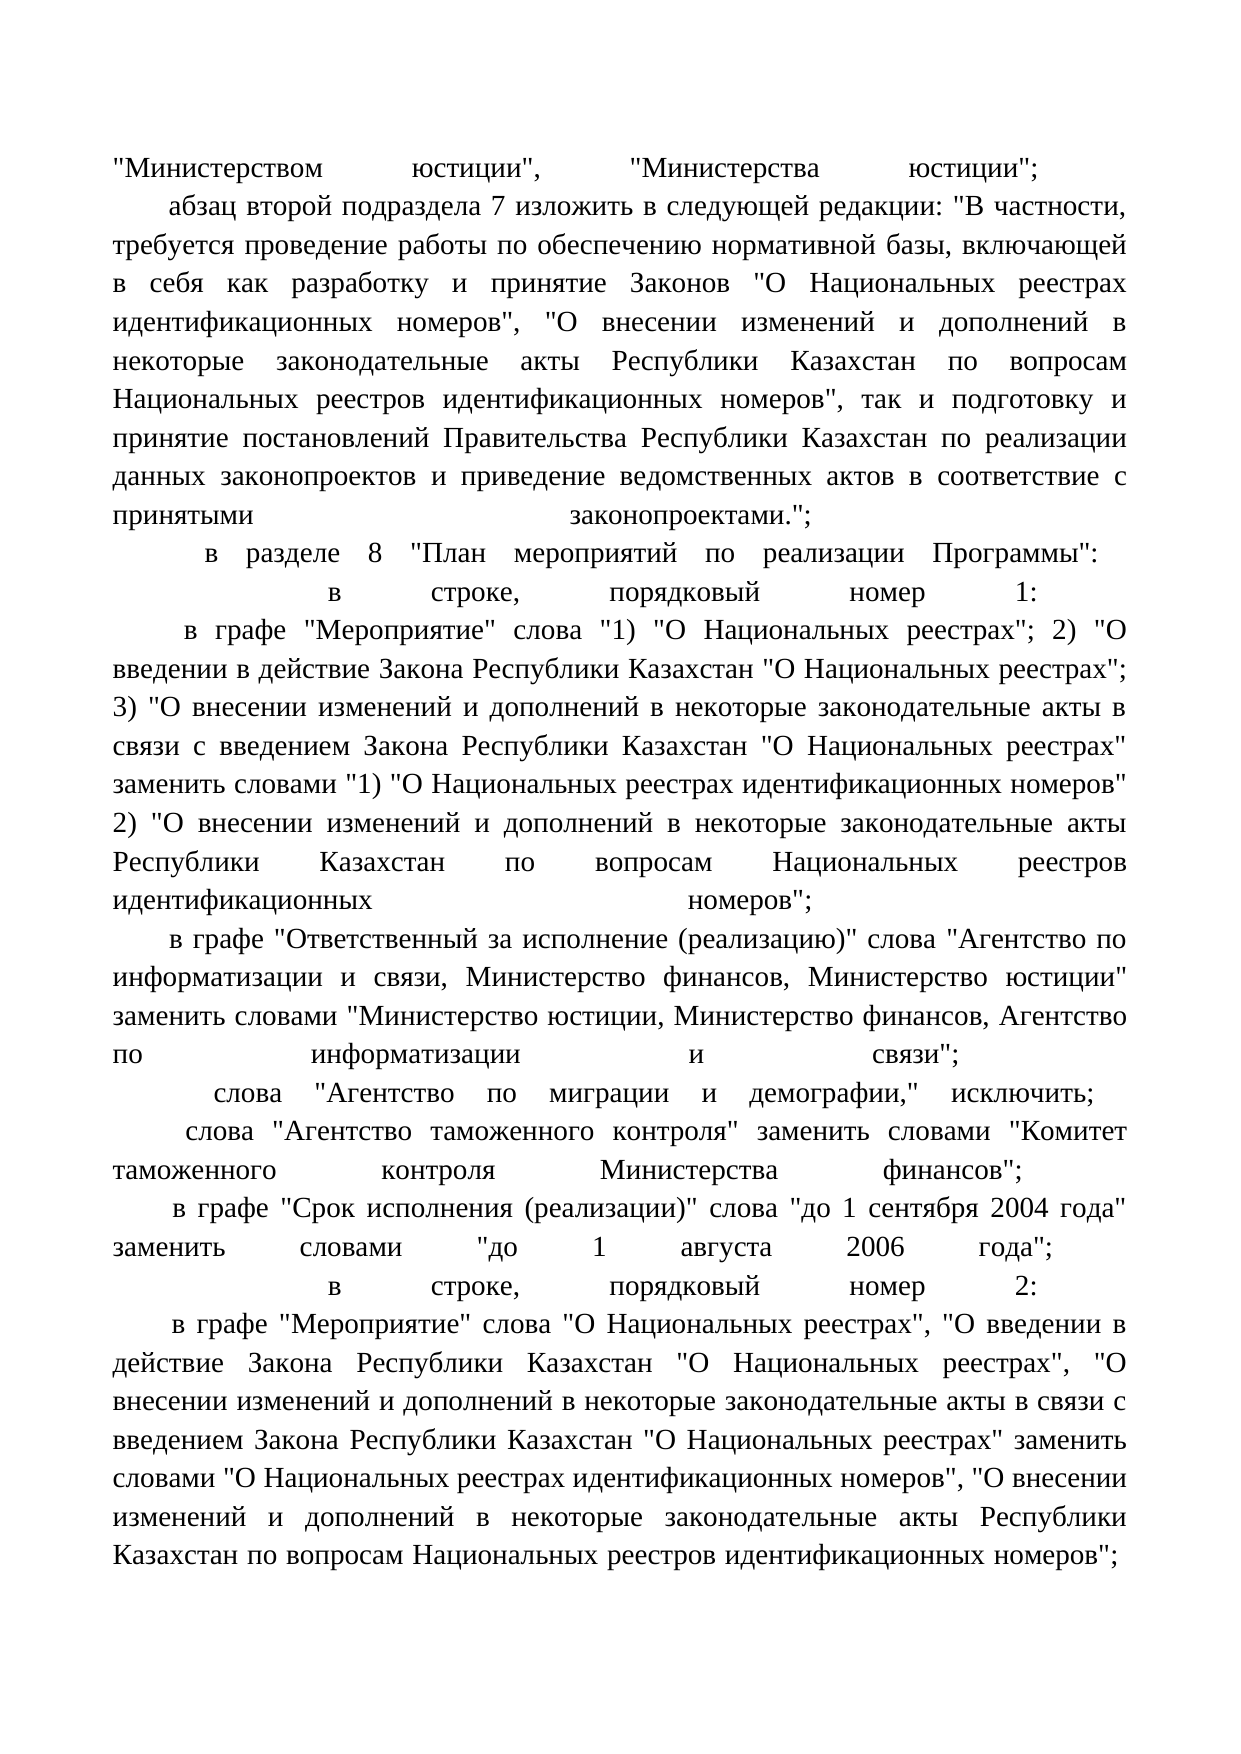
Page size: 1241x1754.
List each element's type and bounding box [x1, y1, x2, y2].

text [112, 150, 1128, 1571]
